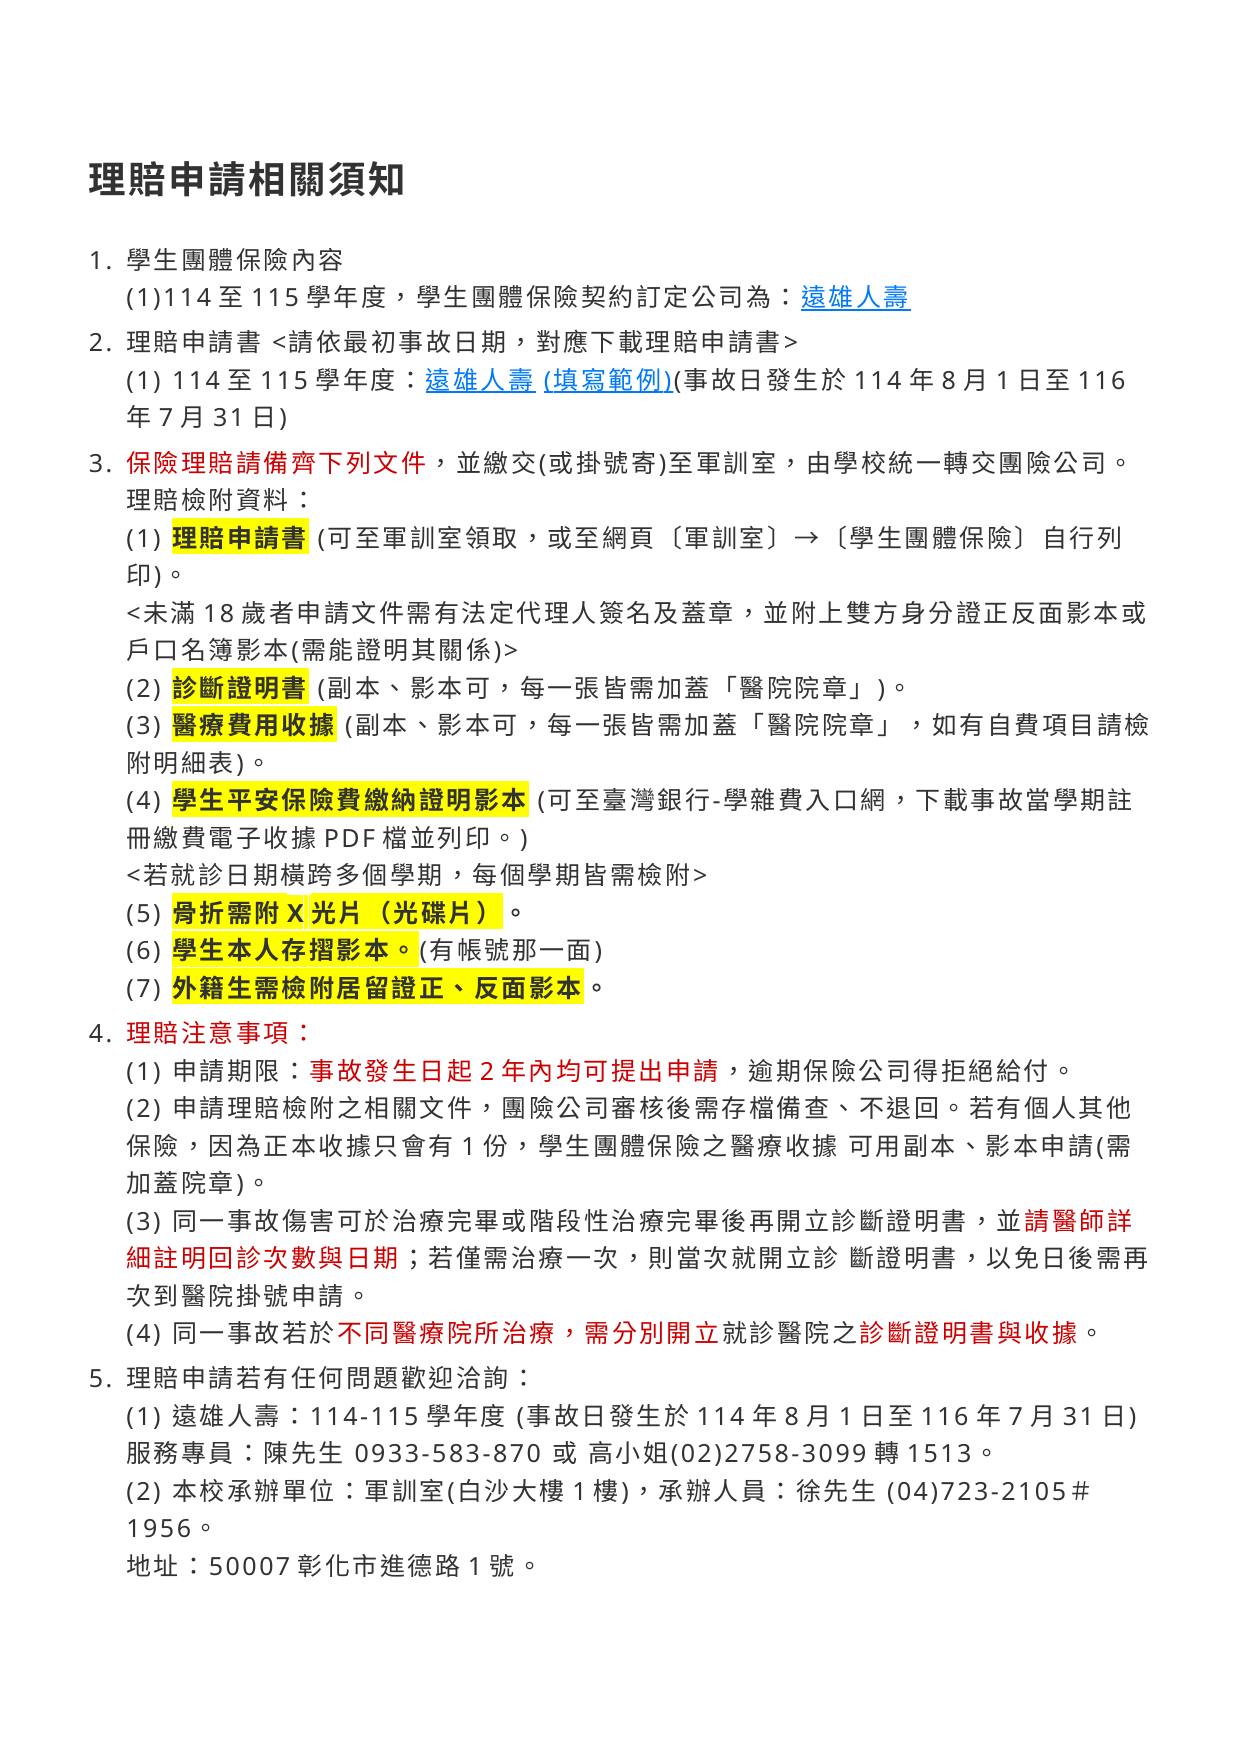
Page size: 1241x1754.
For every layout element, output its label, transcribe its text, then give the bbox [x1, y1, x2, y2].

list 理賠申請書 <請依最初事故日期，對應下載理賠申請書> (1) 114至115學年度：遠雄人壽 (填寫範例)(事故日發生於114年8月1日至116年7月31日) [89, 322, 1152, 435]
list 理賠申請若有任何問題歡迎洽詢： (1) 遠雄人壽：114-115學年度 (事故日發生於114年8月1日至116年7月31日) 服務專員：陳先生 0933-583-870 或 高小姐(02)2758-3099轉1513。 (2) 本校承辦單位：軍訓室(白沙大樓1樓)，承辦人員：徐先生 (04)723-2105＃1956。 地址：50007彰化市進德路1號。 [89, 1358, 1152, 1583]
text 理賠申請相關須知 [89, 139, 1152, 214]
list 理賠注意事項： (1) 申請期限：事故發生日起2年內均可提出申請，逾期保險公司得拒絕給付。 (2) 申請理賠檢附之相關文件，團險公司審核後需存檔備查、不退回。若有個人其他保險，因為正本收據只會有1份，學生團體保險之醫療收據 可用副本、影本申請(需加蓋院章)。 (3) 同一事故傷害可於治療完畢或階段性治療完畢後再開立診斷證明書，並請醫師詳細註明回診次數與日期；若僅需治療一次，則當次就開立診 斷證明書，以免日後需再次到醫院掛號申請。 (4) 同一事故若於不同醫療院所治療，需分別開立就診醫院之診斷證明書與收據。 [89, 1013, 1152, 1350]
list 學生團體保險內容 (1)114至115學年度，學生團體保險契約訂定公司為：遠雄人壽 [89, 239, 1152, 314]
list 保險理賠請備齊下列文件，並繳交(或掛號寄)至軍訓室，由學校統一轉交團險公司。理賠檢附資料： (1) 理賠申請書 (可至軍訓室領取，或至網頁〔軍訓室〕→〔學生團體保險〕自行列印)。 <未滿18歲者申請文件需有法定代理人簽名及蓋章，並附上雙方身分證正反面影本或戶口名簿影本(需能證明其關係)> (2) 診斷證明書 (副本、影本可，每一張皆需加蓋「醫院院章」)。 (3) 醫療費用收據 (副本、影本可，每一張皆需加蓋「醫院院章」，如有自費項目請檢附明細表)。 (4) 學生平安保險費繳納證明影本 (可至臺灣銀行-學雜費入口網，下載事故當學期註冊繳費電子收據PDF檔並列印。) <若就診日期橫跨多個學期，每個學期皆需檢附> (5) 骨折需附X光片（光碟片）。 (6) 學生本人存摺影本。(有帳號那一面) (7) 外籍生需檢附居留證正、反面影本。 [89, 443, 1152, 1005]
